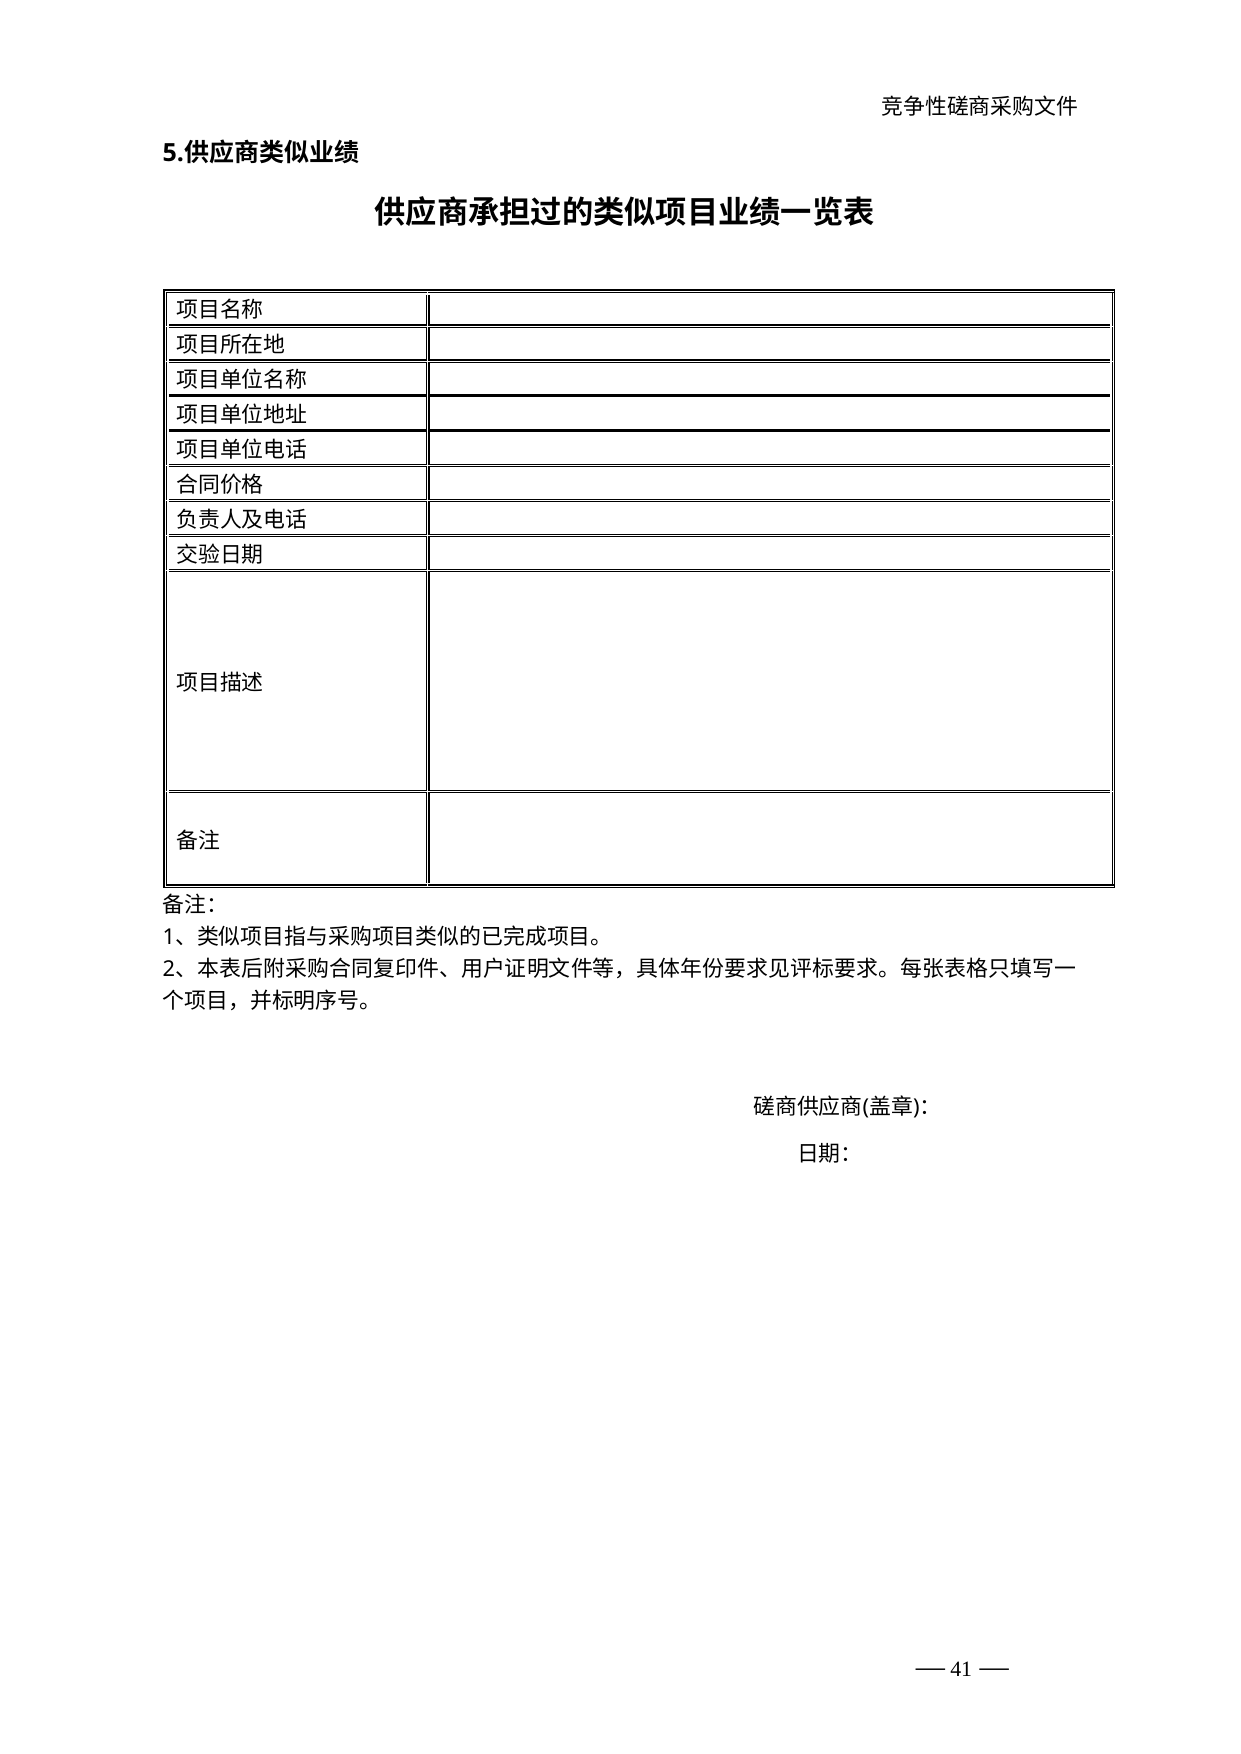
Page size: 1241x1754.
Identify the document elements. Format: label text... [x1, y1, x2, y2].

table_cell 项目所在地 [167, 324, 426, 359]
table_cell [430, 394, 1112, 429]
text 供应商承担过的类似项目业绩一览表 [162, 187, 1078, 232]
table_cell 负责人及电话 [165, 499, 428, 533]
table_header [428, 293, 1112, 324]
table_cell [430, 534, 1112, 568]
table_header 项目名称 [167, 291, 428, 324]
table_cell [430, 429, 1112, 464]
table_cell 备注 [165, 790, 428, 884]
table_cell [428, 464, 1113, 499]
text 5.供应商类似业绩 [162, 133, 1078, 169]
table_cell 交验日期 [167, 534, 426, 568]
table_cell 项目描述 [167, 569, 426, 790]
table_cell [430, 359, 1112, 394]
table_cell 项目单位电话 [167, 429, 426, 464]
text 日期： [162, 1136, 1078, 1168]
table_cell 合同价格 [165, 464, 428, 499]
text 磋商供应商(盖章)： [162, 1089, 1078, 1121]
table_cell [430, 569, 1112, 790]
table_cell [428, 790, 1113, 884]
table_cell 项目单位地址 [167, 394, 426, 429]
text 1、类似项目指与采购项目类似的已完成项目。 [162, 919, 1078, 951]
text 2、本表后附采购合同复印件、用户证明文件等，具体年份要求见评标要求。每张表格只填写一个项目，并标明序号。 [162, 951, 1078, 1014]
table_cell 项目单位名称 [167, 359, 426, 394]
table_cell [430, 324, 1112, 359]
text 备注： [162, 887, 1078, 919]
table_cell [428, 499, 1113, 533]
